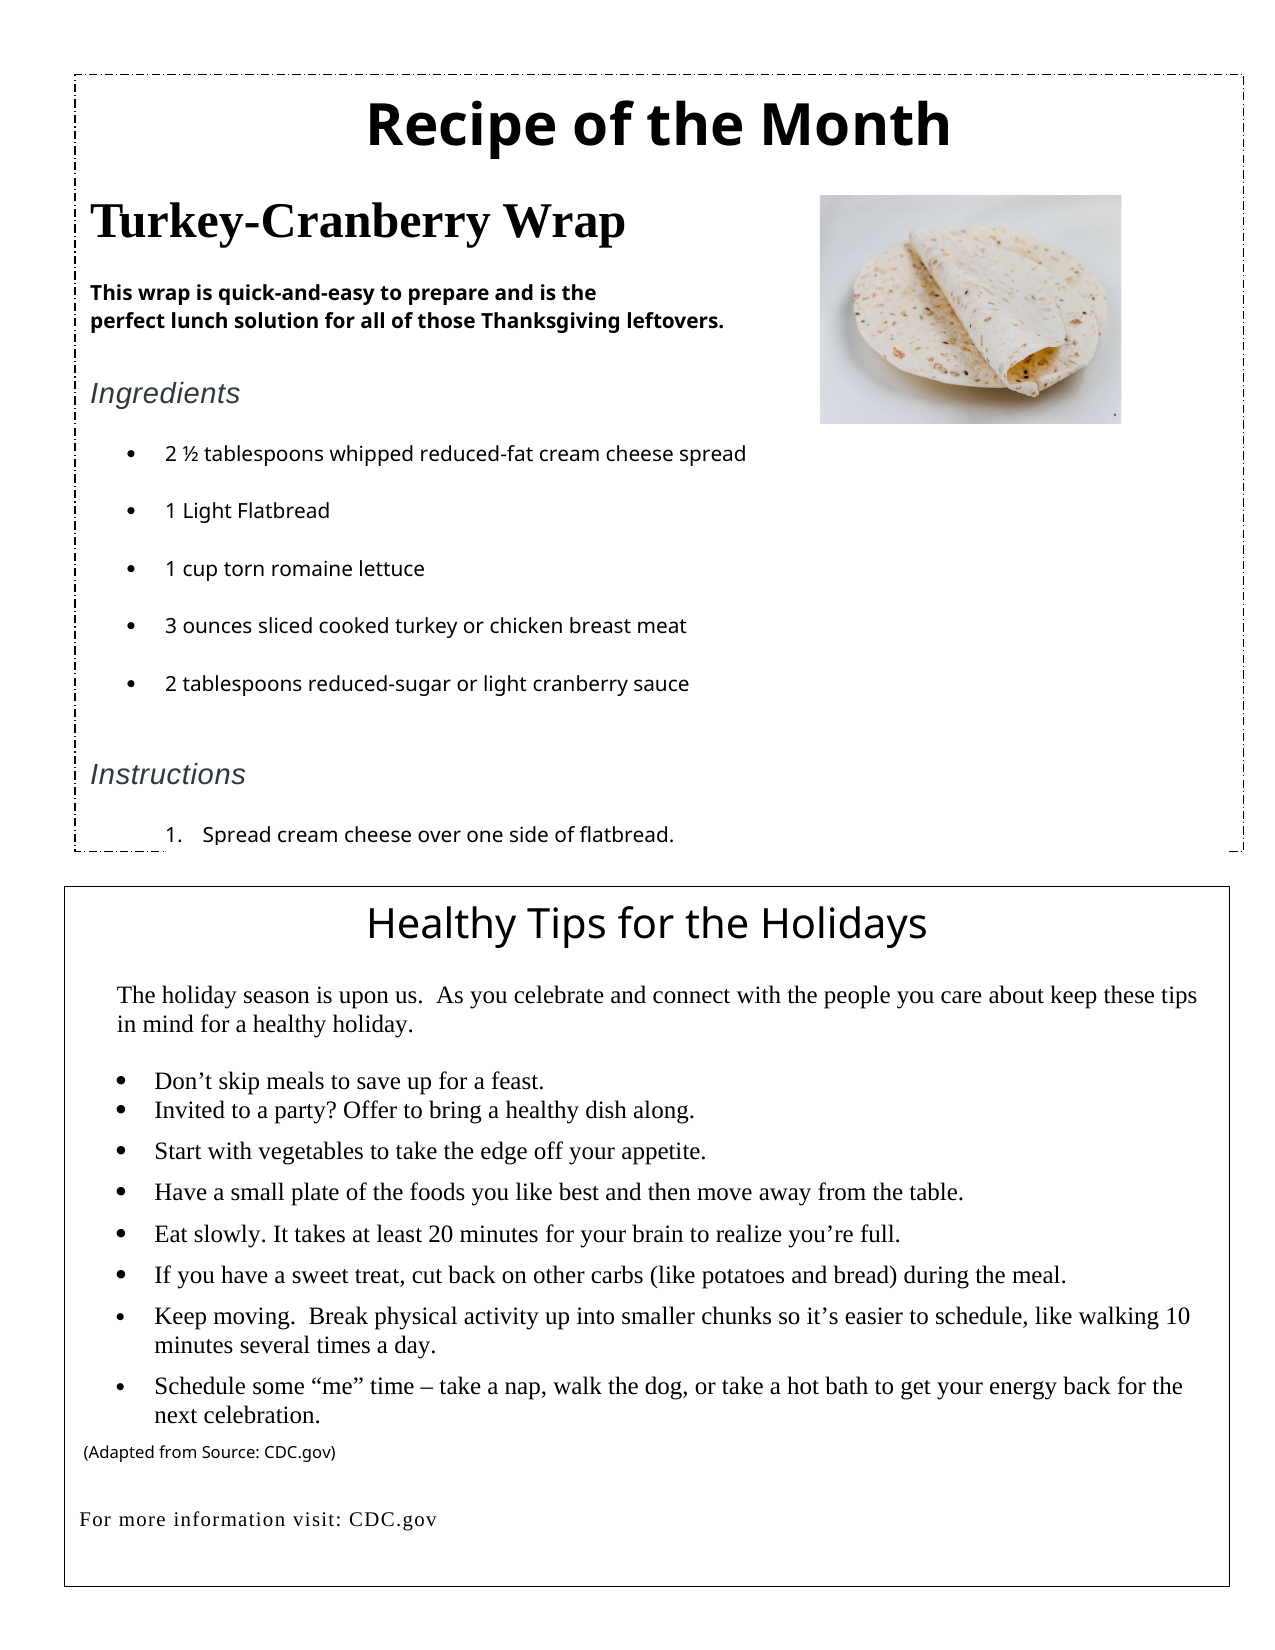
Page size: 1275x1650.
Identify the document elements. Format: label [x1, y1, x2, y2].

picture [819, 195, 1122, 424]
